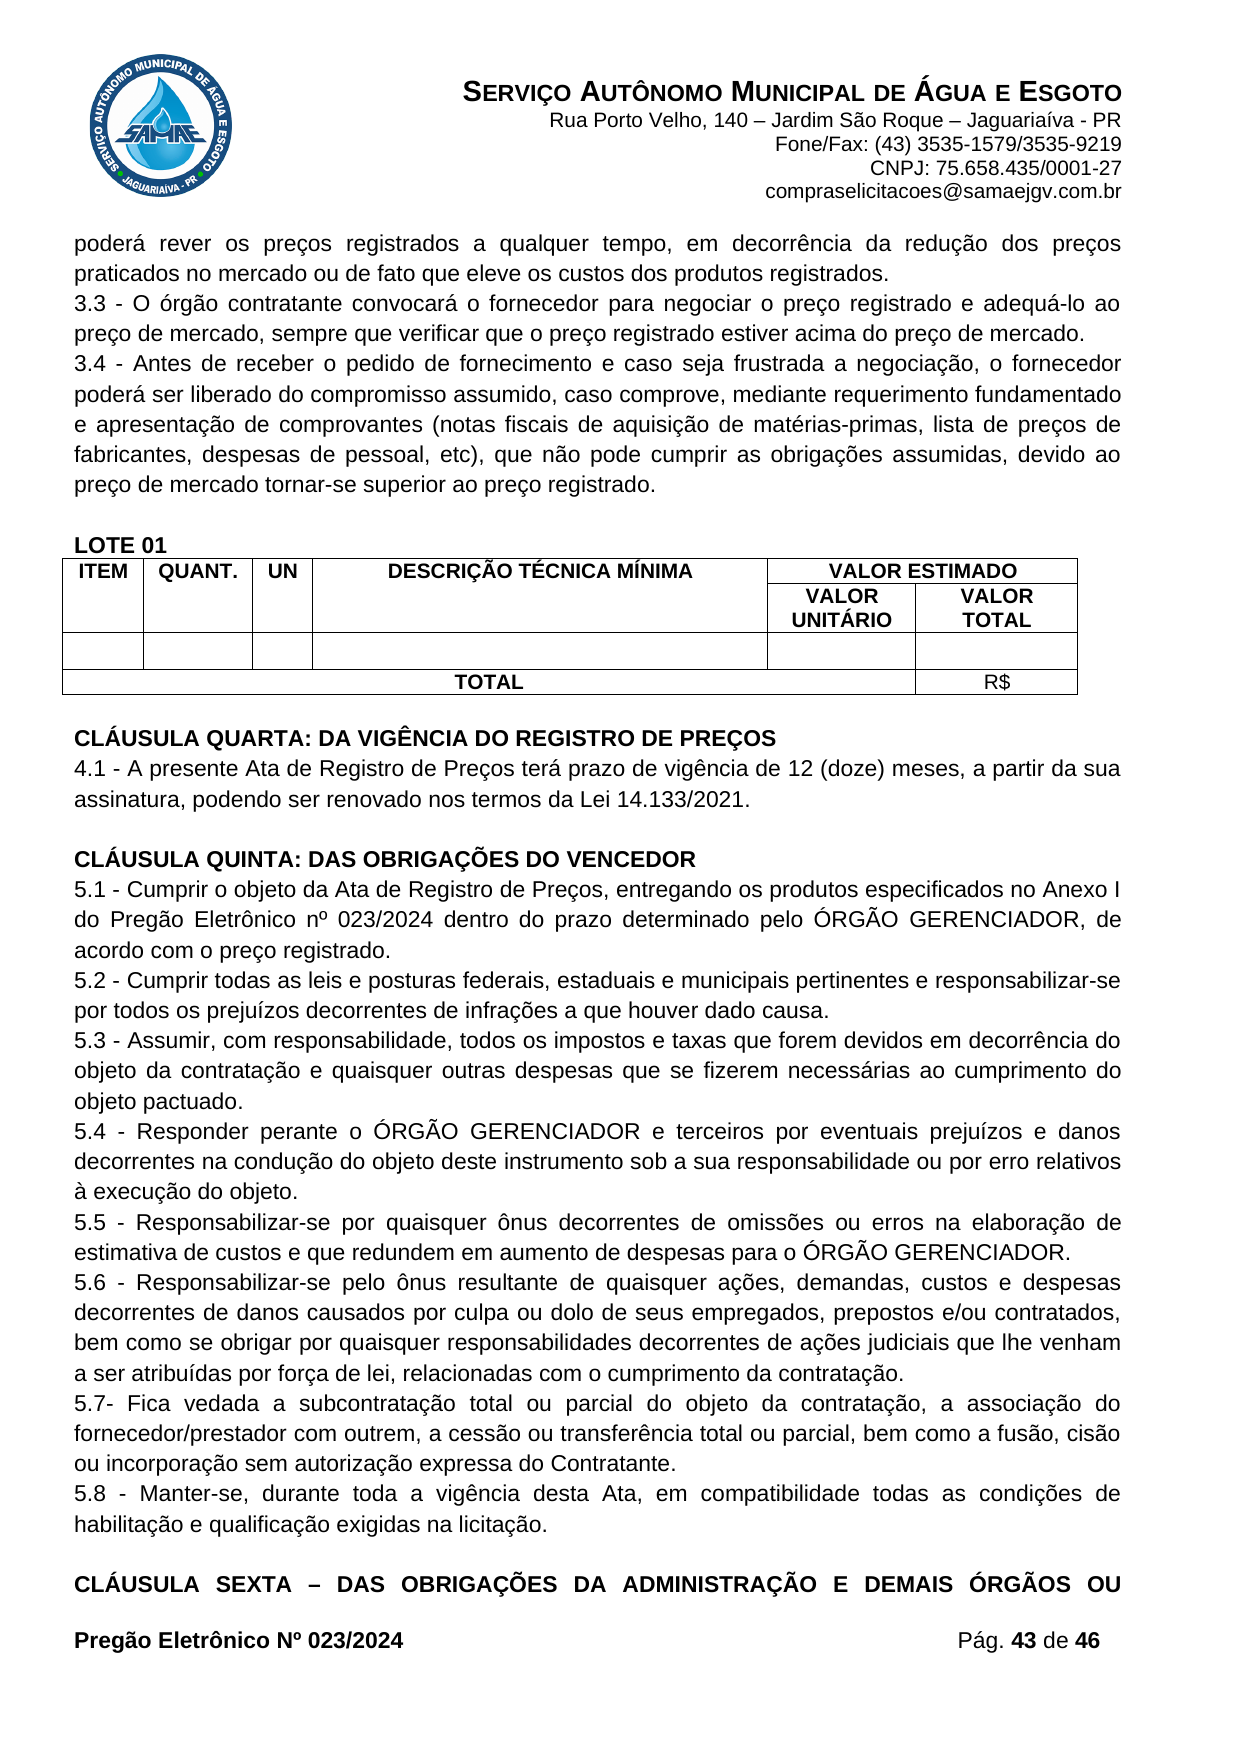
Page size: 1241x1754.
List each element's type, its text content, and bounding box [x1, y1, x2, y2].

text 5.8 - Manter-se, durante toda a vigência desta Ata, em compatibilidade todas as condições de habilitação e qualificação exigidas na licitação. [74, 1480, 1122, 1537]
text 3.4 - Antes de receber o pedido de fornecimento e caso seja frustrada a negociação, o fornecedor poderá ser liberado do compromisso assumido, caso comprove, mediante requerimento fundamentado e apresentação de comprovantes (notas fiscais de aquisição de matérias-primas, lista de preços de fabricantes, despesas de pessoal, etc), que não pode cumprir as obrigações assumidas, devido ao preço de mercado tornar-se superior ao preço registrado. [74, 350, 1122, 498]
table_cell R$ [916, 670, 1077, 694]
table_cell [144, 633, 252, 669]
text 5.7- Fica vedada a subcontratação total ou parcial do objeto da contratação, a associação do fornecedor/prestador com outrem, a cessão ou transferência total ou parcial, bem como a fusão, cisão ou incorporação sem autorização expressa do Contratante. [74, 1390, 1122, 1477]
table_cell TOTAL [63, 670, 915, 694]
text CLÁUSULA QUARTA: DA VIGÊNCIA DO REGISTRO DE PREÇOS [74, 725, 1122, 752]
text CLÁUSULA QUINTA: DAS OBRIGAÇÕES DO VENCEDOR [74, 846, 1122, 872]
text CLÁUSULA SEXTA – DAS OBRIGAÇÕES DA ADMINISTRAÇÃO E DEMAIS ÓRGÃOS OU ENTIDADES PARTICIPANTES [74, 1571, 1122, 1597]
table_header UN [253, 559, 312, 632]
text 5.1 - Cumprir o objeto da Ata de Registro de Preços, entregando os produtos especificados no Anexo I do Pregão Eletrônico nº 023/2024 dentro do prazo determinado pelo ÓRGÃO GERENCIADOR, de acordo com o preço registrado. [74, 876, 1122, 963]
text 5.4 - Responder perante o ÓRGÃO GERENCIADOR e terceiros por eventuais prejuízos e danos decorrentes na condução do objeto deste instrumento sob a sua responsabilidade ou por erro relativos à execução do objeto. [74, 1118, 1122, 1205]
table_cell [916, 633, 1077, 669]
table_cell [768, 633, 915, 669]
text 5.2 - Cumprir todas as leis e posturas federais, estaduais e municipais pertinentes e responsabilizar-se por todos os prejuízos decorrentes de infrações a que houver dado causa. [74, 967, 1122, 1023]
table_cell VALOR TOTAL [916, 584, 1077, 632]
table_cell [63, 633, 143, 669]
text 5.5 - Responsabilizar-se por quaisquer ônus decorrentes de omissões ou erros na elaboração de estimativa de custos e que redundem em aumento de despesas para o ÓRGÃO GERENCIADOR. [74, 1208, 1122, 1265]
table_header QUANT. [144, 559, 252, 632]
text 5.6 - Responsabilizar-se pelo ônus resultante de quaisquer ações, demandas, custos e despesas decorrentes de danos causados por culpa ou dolo de seus empregados, prepostos e/ou contratados, bem como se obrigar por quaisquer responsabilidades decorrentes de ações judiciais que lhe venham a ser atribuídas por força de lei, relacionadas com o cumprimento da contratação. [74, 1269, 1122, 1386]
picture [89, 54, 232, 197]
text 3.3 - O órgão contratante convocará o fornecedor para negociar o preço registrado e adequá-lo ao preço de mercado, sempre que verificar que o preço registrado estiver acima do preço de mercado. [74, 290, 1122, 347]
table_header ITEM [63, 559, 143, 632]
text 4.1 - A presente Ata de Registro de Preços terá prazo de vigência de 12 (doze) meses, a partir da sua assinatura, podendo ser renovado nos termos da Lei 14.133/2021. [74, 755, 1122, 812]
table_cell [313, 633, 767, 669]
table_cell [253, 633, 312, 669]
text LOTE 01 [74, 532, 1122, 558]
table_header DESCRIÇÃO TÉCNICA MÍNIMA [313, 559, 767, 632]
table_cell VALOR UNITÁRIO [768, 584, 915, 632]
table_header VALOR ESTIMADO [768, 559, 1077, 583]
text 5.3 - Assumir, com responsabilidade, todos os impostos e taxas que forem devidos em decorrência do objeto da contratação e quaisquer outras despesas que se fizerem necessárias ao cumprimento do objeto pactuado. [74, 1027, 1122, 1114]
